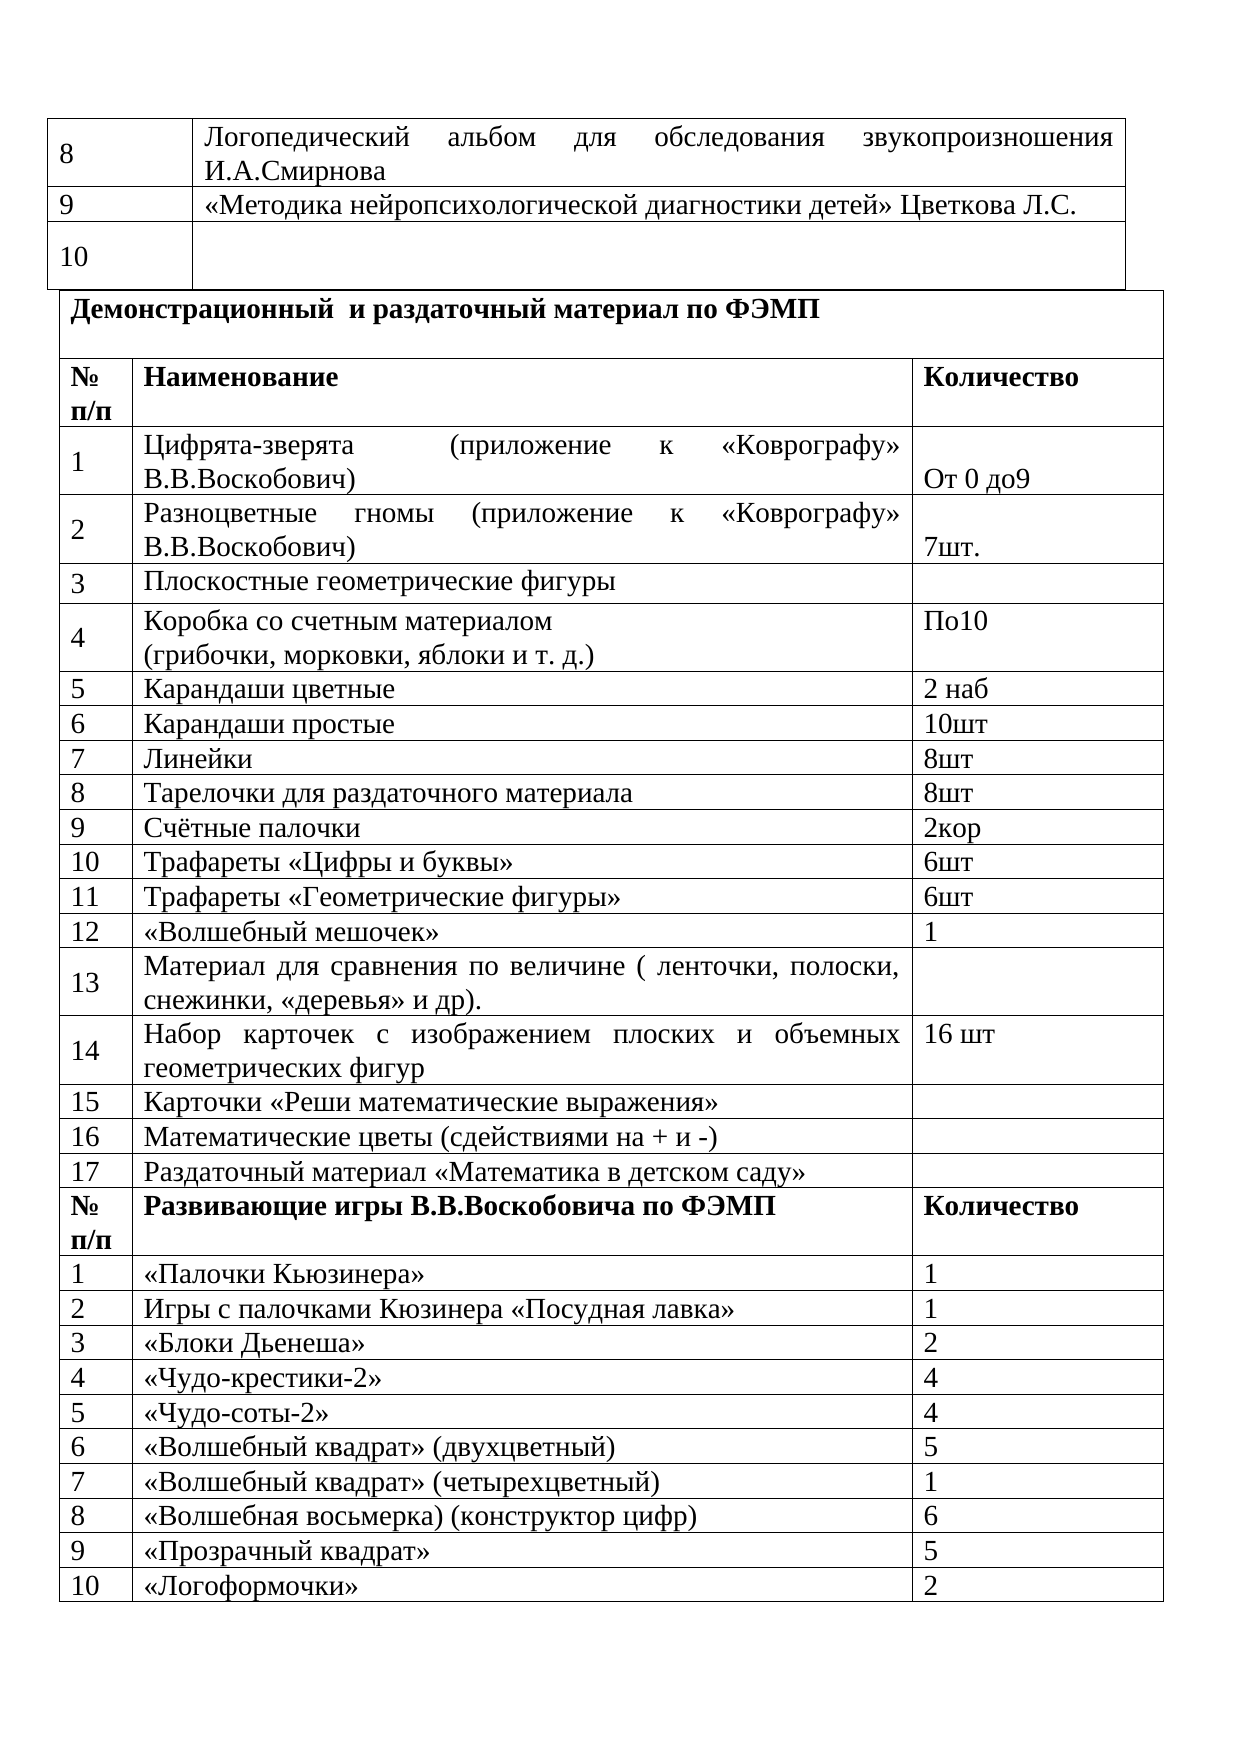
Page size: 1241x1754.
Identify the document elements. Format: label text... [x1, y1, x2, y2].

table_cell 2 [913, 1326, 1163, 1359]
table_cell 10 [48, 222, 192, 289]
table_cell 1 [913, 1256, 1163, 1290]
table_cell 4 [60, 1360, 132, 1394]
table_cell [913, 1119, 1163, 1153]
table_cell Количество [913, 359, 1163, 426]
table_cell 1 [913, 1464, 1163, 1497]
table_cell Карандаши простые [133, 706, 912, 740]
table_cell [913, 1085, 1163, 1118]
table_cell 6 [60, 1429, 132, 1463]
table_cell 12 [60, 914, 132, 947]
table_cell От 0 до9 [913, 427, 1163, 494]
table_cell «Методика нейропсихологической диагностики детей» Цветкова Л.С. [193, 187, 1125, 221]
table_cell № п/п [60, 359, 132, 426]
table_cell 9 [60, 810, 132, 843]
table_cell Трафареты «Геометрические фигуры» [133, 879, 912, 913]
table_cell 2 [60, 1291, 132, 1324]
table_cell «Волшебный квадрат» (двухцветный) [133, 1429, 912, 1463]
table_cell «Волшебная восьмерка) (конструктор цифр) [133, 1499, 912, 1532]
table_cell «Логоформочки» [133, 1568, 912, 1601]
table_cell 9 [60, 1533, 132, 1567]
table_cell Игры с палочками Кюзинера «Посудная лавка» [133, 1291, 912, 1324]
table_cell 1 [60, 1256, 132, 1290]
table_cell 6шт [913, 879, 1163, 913]
table_cell 1 [60, 427, 132, 494]
table_cell 6 [913, 1499, 1163, 1532]
table_cell 3 [60, 564, 132, 602]
table_cell По10 [913, 604, 1163, 671]
table_cell 2 [60, 495, 132, 562]
table_cell 5 [60, 672, 132, 705]
table_cell 2кор [913, 810, 1163, 843]
table_cell 17 [60, 1154, 132, 1187]
table_cell Разноцветные гномы (приложение к «Коврографу» В.В.Воскобович) [133, 495, 912, 562]
table_cell 2 наб [913, 672, 1163, 705]
table_cell 1 [913, 914, 1163, 947]
table_cell 4 [60, 604, 132, 671]
table_cell «Чудо-крестики-2» [133, 1360, 912, 1394]
table_cell Логопедический альбом для обследования звукопроизношения И.А.Смирнова [193, 119, 1125, 186]
table_cell 10шт [913, 706, 1163, 740]
table_cell «Прозрачный квадрат» [133, 1533, 912, 1567]
table_cell 8 [48, 119, 192, 186]
table_cell 10 [60, 1568, 132, 1601]
table_cell «Волшебный квадрат» (четырехцветный) [133, 1464, 912, 1497]
table_cell [913, 1154, 1163, 1187]
table_cell «Палочки Кьюзинера» [133, 1256, 912, 1290]
table_cell Наименование [133, 359, 912, 426]
table_cell 5 [913, 1533, 1163, 1567]
table_cell 8шт [913, 775, 1163, 809]
table_cell 8 [60, 1499, 132, 1532]
table_cell 7 [60, 741, 132, 774]
table_cell Трафареты «Цифры и буквы» [133, 845, 912, 878]
table_cell Карточки «Реши математические выражения» [133, 1085, 912, 1118]
table_cell «Волшебный мешочек» [133, 914, 912, 947]
table_cell 6 [60, 706, 132, 740]
table_cell 16 [60, 1119, 132, 1153]
table_cell 16 шт [913, 1016, 1163, 1083]
table_cell [193, 222, 1125, 289]
table_cell 9 [48, 187, 192, 221]
table_cell 7 [60, 1464, 132, 1497]
table_cell 1 [913, 1291, 1163, 1324]
table_cell Тарелочки для раздаточного материала [133, 775, 912, 809]
table_cell «Чудо-соты-2» [133, 1395, 912, 1428]
table_cell Раздаточный материал «Математика в детском саду» [133, 1154, 912, 1187]
table_cell Плоскостные геометрические фигуры [133, 564, 912, 602]
table_cell 3 [60, 1326, 132, 1359]
table_cell 6шт [913, 845, 1163, 878]
table_cell Материал для сравнения по величине ( ленточки, полоски, снежинки, «деревья» и др). [133, 948, 912, 1015]
table_cell [913, 564, 1163, 602]
table_cell 10 [60, 845, 132, 878]
table_cell 11 [60, 879, 132, 913]
table_cell Количество [913, 1188, 1163, 1255]
table_cell № п/п [60, 1188, 132, 1255]
table_cell 4 [913, 1360, 1163, 1394]
table_cell 5 [913, 1429, 1163, 1463]
table_cell 7шт. [913, 495, 1163, 562]
table_cell 14 [60, 1016, 132, 1083]
table_cell Математические цветы (сдействиями на + и -) [133, 1119, 912, 1153]
table_cell Линейки [133, 741, 912, 774]
table_cell 4 [913, 1395, 1163, 1428]
table_cell Коробка со счетным материалом (грибочки, морковки, яблоки и т. д.) [133, 604, 912, 671]
table_cell Счётные палочки [133, 810, 912, 843]
table_cell 2 [913, 1568, 1163, 1601]
table_cell Набор карточек с изображением плоских и объемных геометрических фигур [133, 1016, 912, 1083]
table_cell 5 [60, 1395, 132, 1428]
table_cell 8 [60, 775, 132, 809]
table_cell Развивающие игры В.В.Воскобовича по ФЭМП [133, 1188, 912, 1255]
table_cell 13 [60, 948, 132, 1015]
table_cell 15 [60, 1085, 132, 1118]
table_cell «Блоки Дьенеша» [133, 1326, 912, 1359]
table_header Демонстрационный и раздаточный материал по ФЭМП [60, 291, 1163, 358]
table_cell Цифрята-зверята (приложение к «Коврографу» В.В.Воскобович) [133, 427, 912, 494]
table_cell 8шт [913, 741, 1163, 774]
table_cell Карандаши цветные [133, 672, 912, 705]
table_cell [913, 948, 1163, 1015]
